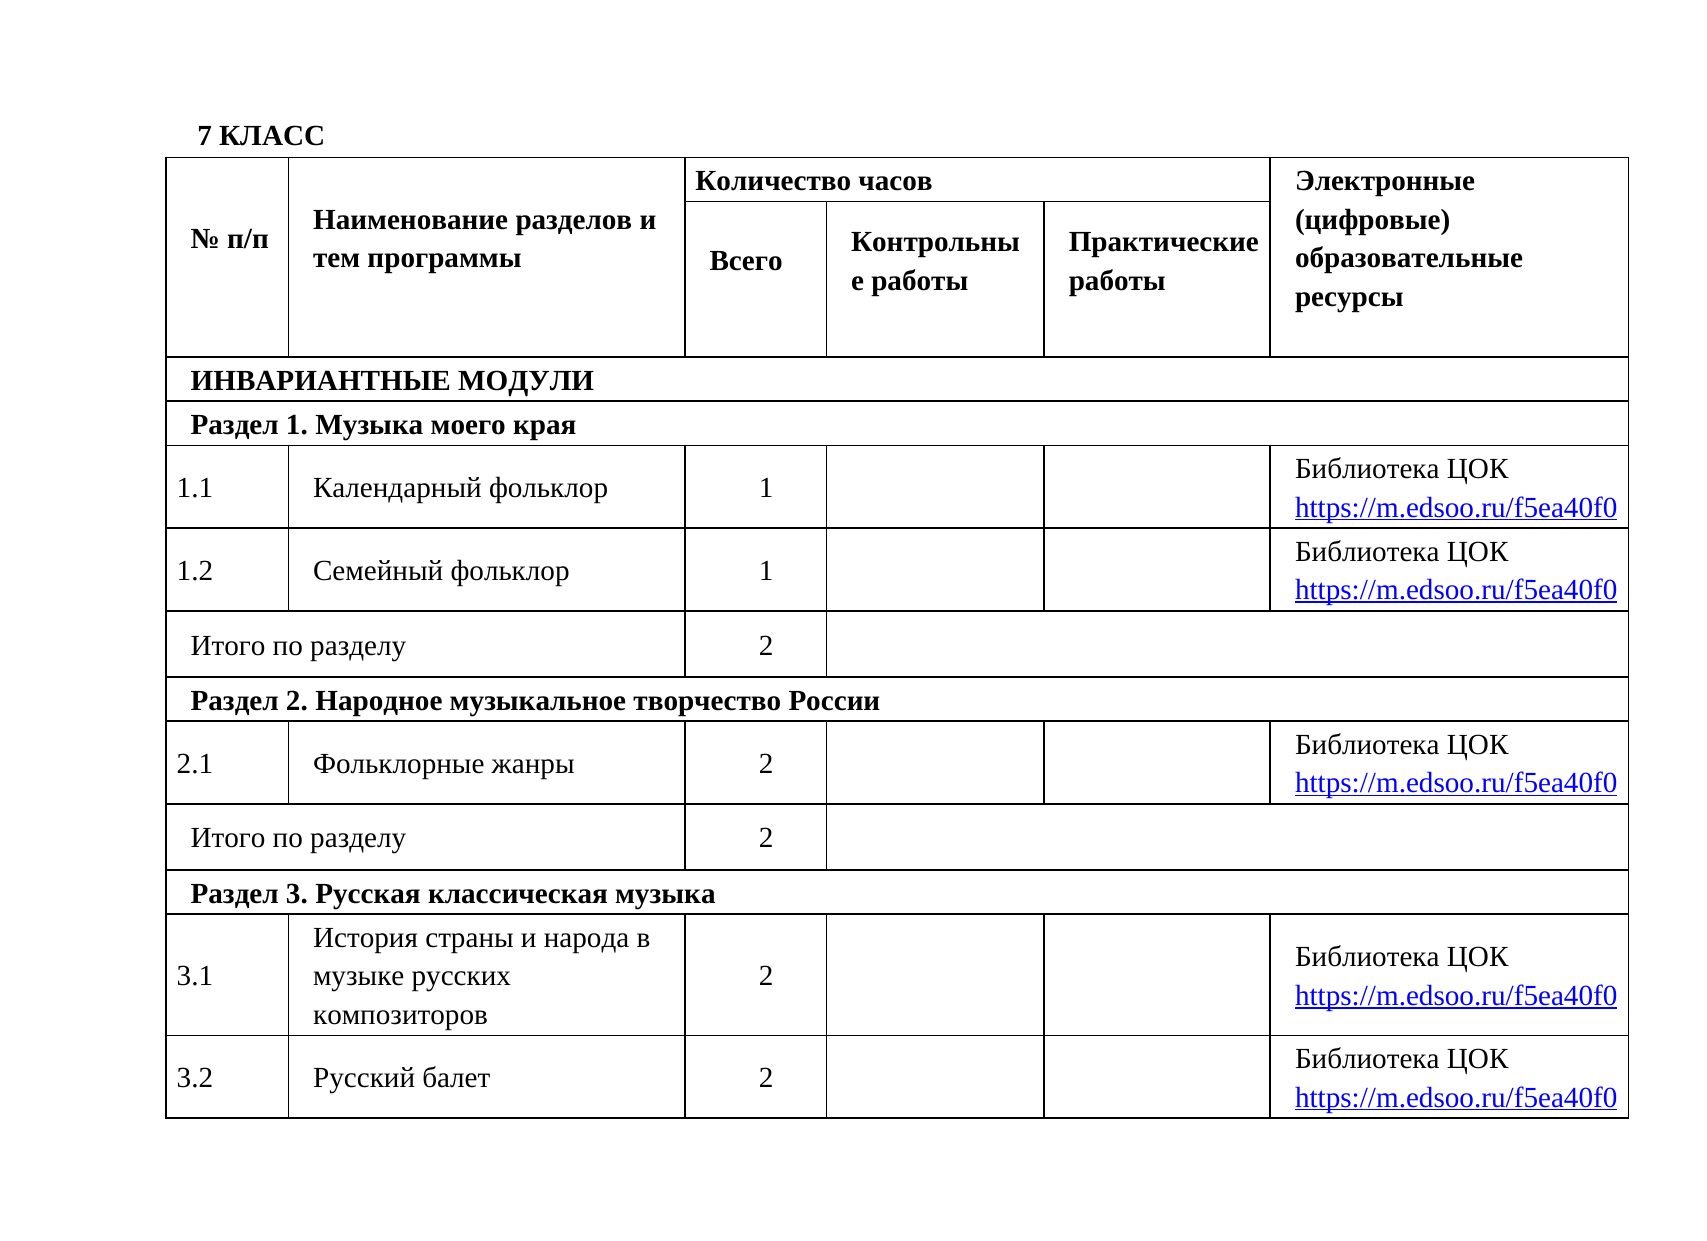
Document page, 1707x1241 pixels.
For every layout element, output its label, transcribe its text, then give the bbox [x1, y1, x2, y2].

table_cell 3.2 [167, 1036, 288, 1117]
table_header Наименование разделов и тем программы [289, 158, 684, 356]
table_header № п/п [167, 158, 288, 356]
table_cell 2 [686, 1036, 826, 1117]
table_cell Раздел 2. Народное музыкальное творчество России [167, 678, 1628, 720]
table_cell 2 [686, 722, 826, 803]
table_cell Семейный фольклор [289, 529, 684, 610]
table_cell Итого по разделу [167, 612, 684, 676]
table_cell 1 [686, 529, 826, 610]
table_cell [1045, 915, 1269, 1034]
table_cell [1045, 446, 1269, 527]
table_header Электронные (цифровые) образовательные ресурсы [1271, 158, 1628, 356]
table_cell Всего [686, 202, 826, 356]
table_cell [1045, 529, 1269, 610]
table_cell Раздел 3. Русская классическая музыка [167, 871, 1628, 913]
table_cell Практические работы [1045, 202, 1269, 356]
table_header Количество часов [686, 158, 1269, 201]
table_cell 1.2 [167, 529, 288, 610]
table_cell [1045, 722, 1269, 803]
table_cell 2 [686, 915, 826, 1034]
table_cell 2.1 [167, 722, 288, 803]
table_cell Раздел 1. Музыка моего края [167, 402, 1628, 444]
table_cell Библиотека ЦОК https://m.edsoo.ru/f5ea40f0 [1271, 446, 1628, 527]
table_cell [827, 722, 1043, 803]
table_cell [827, 805, 1628, 869]
table_cell [827, 529, 1043, 610]
table_cell Итого по разделу [167, 805, 684, 869]
text 7 КЛАСС [190, 118, 1618, 152]
table_cell Календарный фольклор [289, 446, 684, 527]
table_cell [827, 1036, 1043, 1117]
table_cell [827, 446, 1043, 527]
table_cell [1271, 915, 1628, 1034]
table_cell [1271, 1036, 1628, 1117]
table_cell [827, 612, 1628, 676]
table_cell Контрольные работы [827, 202, 1043, 356]
table_cell 2 [686, 805, 826, 869]
table_cell Библиотека ЦОК https://m.edsoo.ru/f5ea40f0 [1271, 529, 1628, 610]
table_cell Русский балет [289, 1036, 684, 1117]
table_cell 2 [686, 612, 826, 676]
table_cell 1.1 [167, 446, 288, 527]
table_cell Фольклорные жанры [289, 722, 684, 803]
table_cell 3.1 [167, 915, 288, 1034]
table_cell ИНВАРИАНТНЫЕ МОДУЛИ [167, 358, 1628, 400]
table_cell [827, 915, 1043, 1034]
table_cell 1 [686, 446, 826, 527]
table_cell История страны и народа в музыке русских композиторов [289, 915, 684, 1034]
table_cell [1045, 1036, 1269, 1117]
table_cell Библиотека ЦОК https://m.edsoo.ru/f5ea40f0 [1271, 722, 1628, 803]
